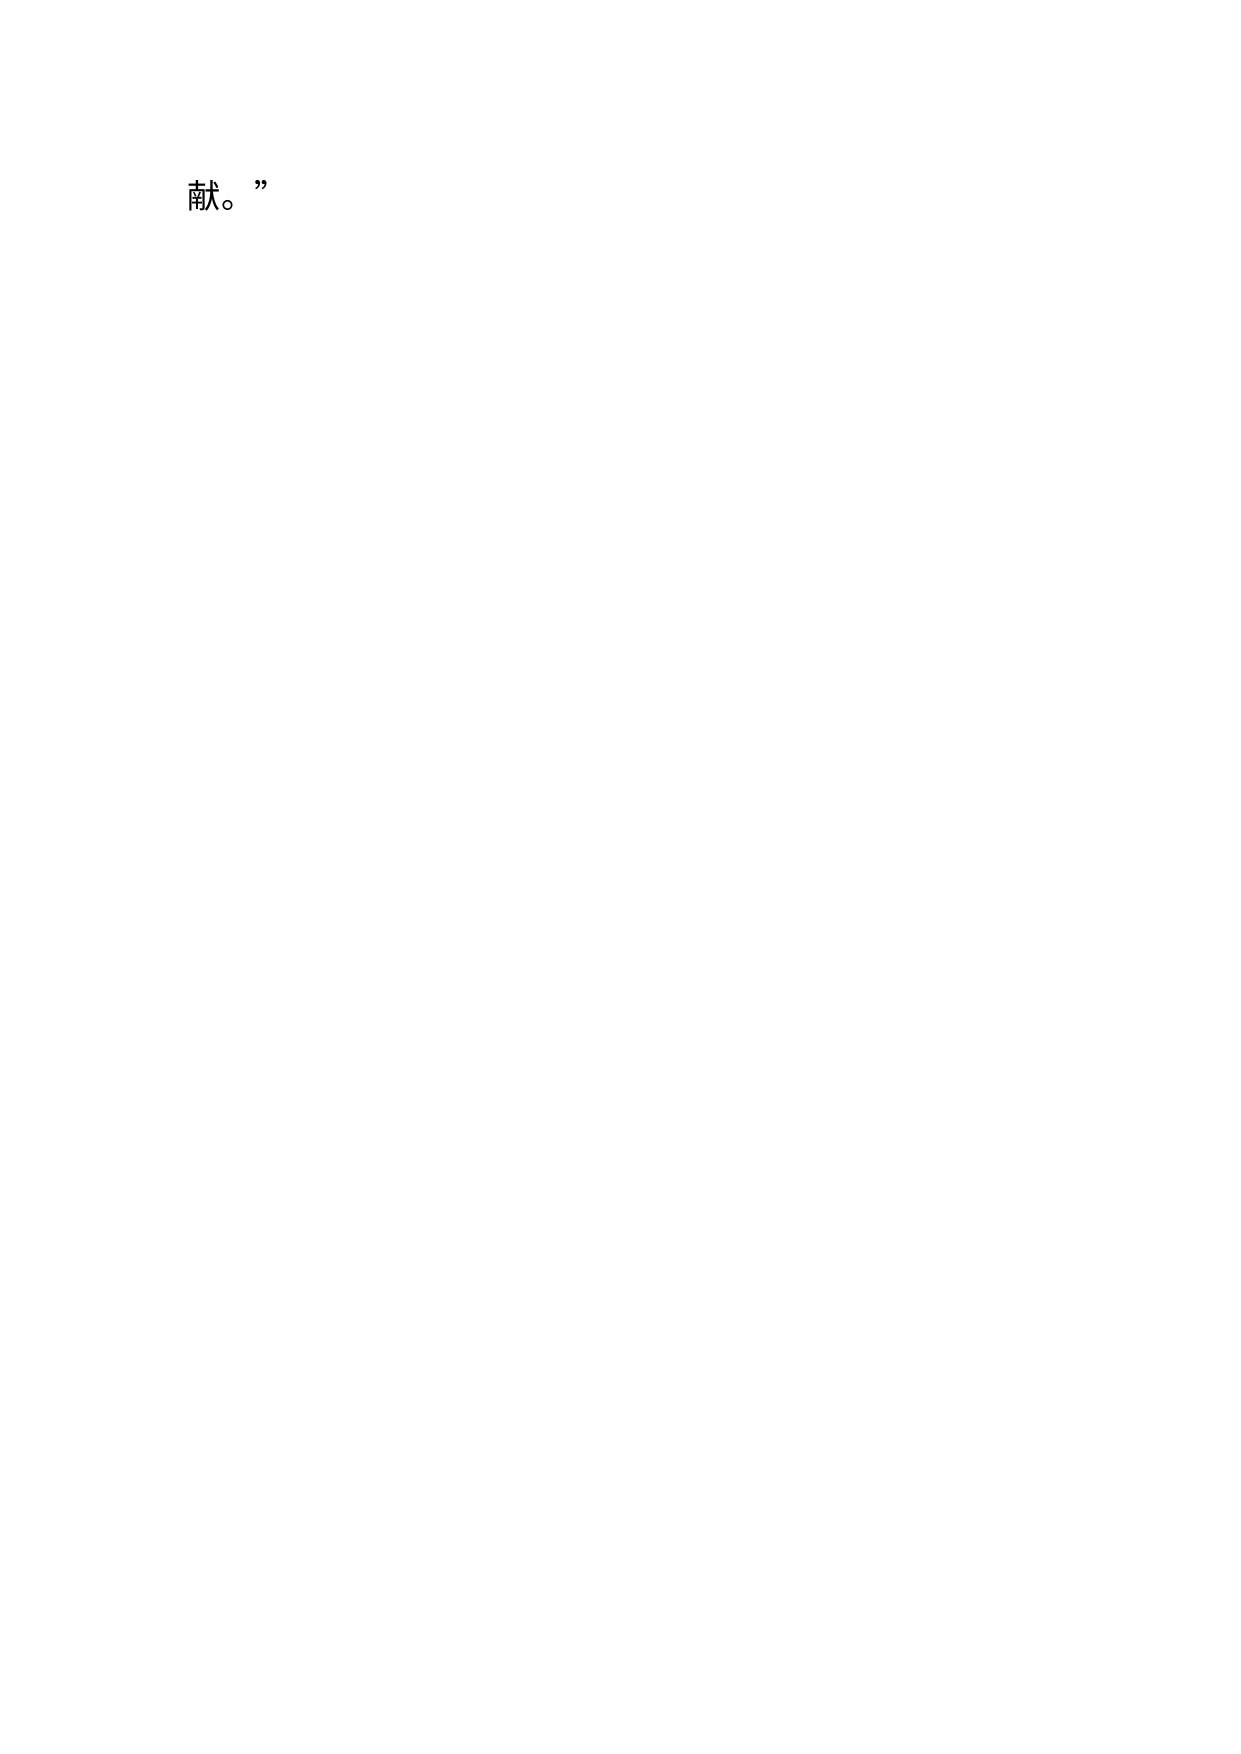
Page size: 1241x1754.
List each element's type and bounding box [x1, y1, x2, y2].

text [187, 162, 1053, 227]
